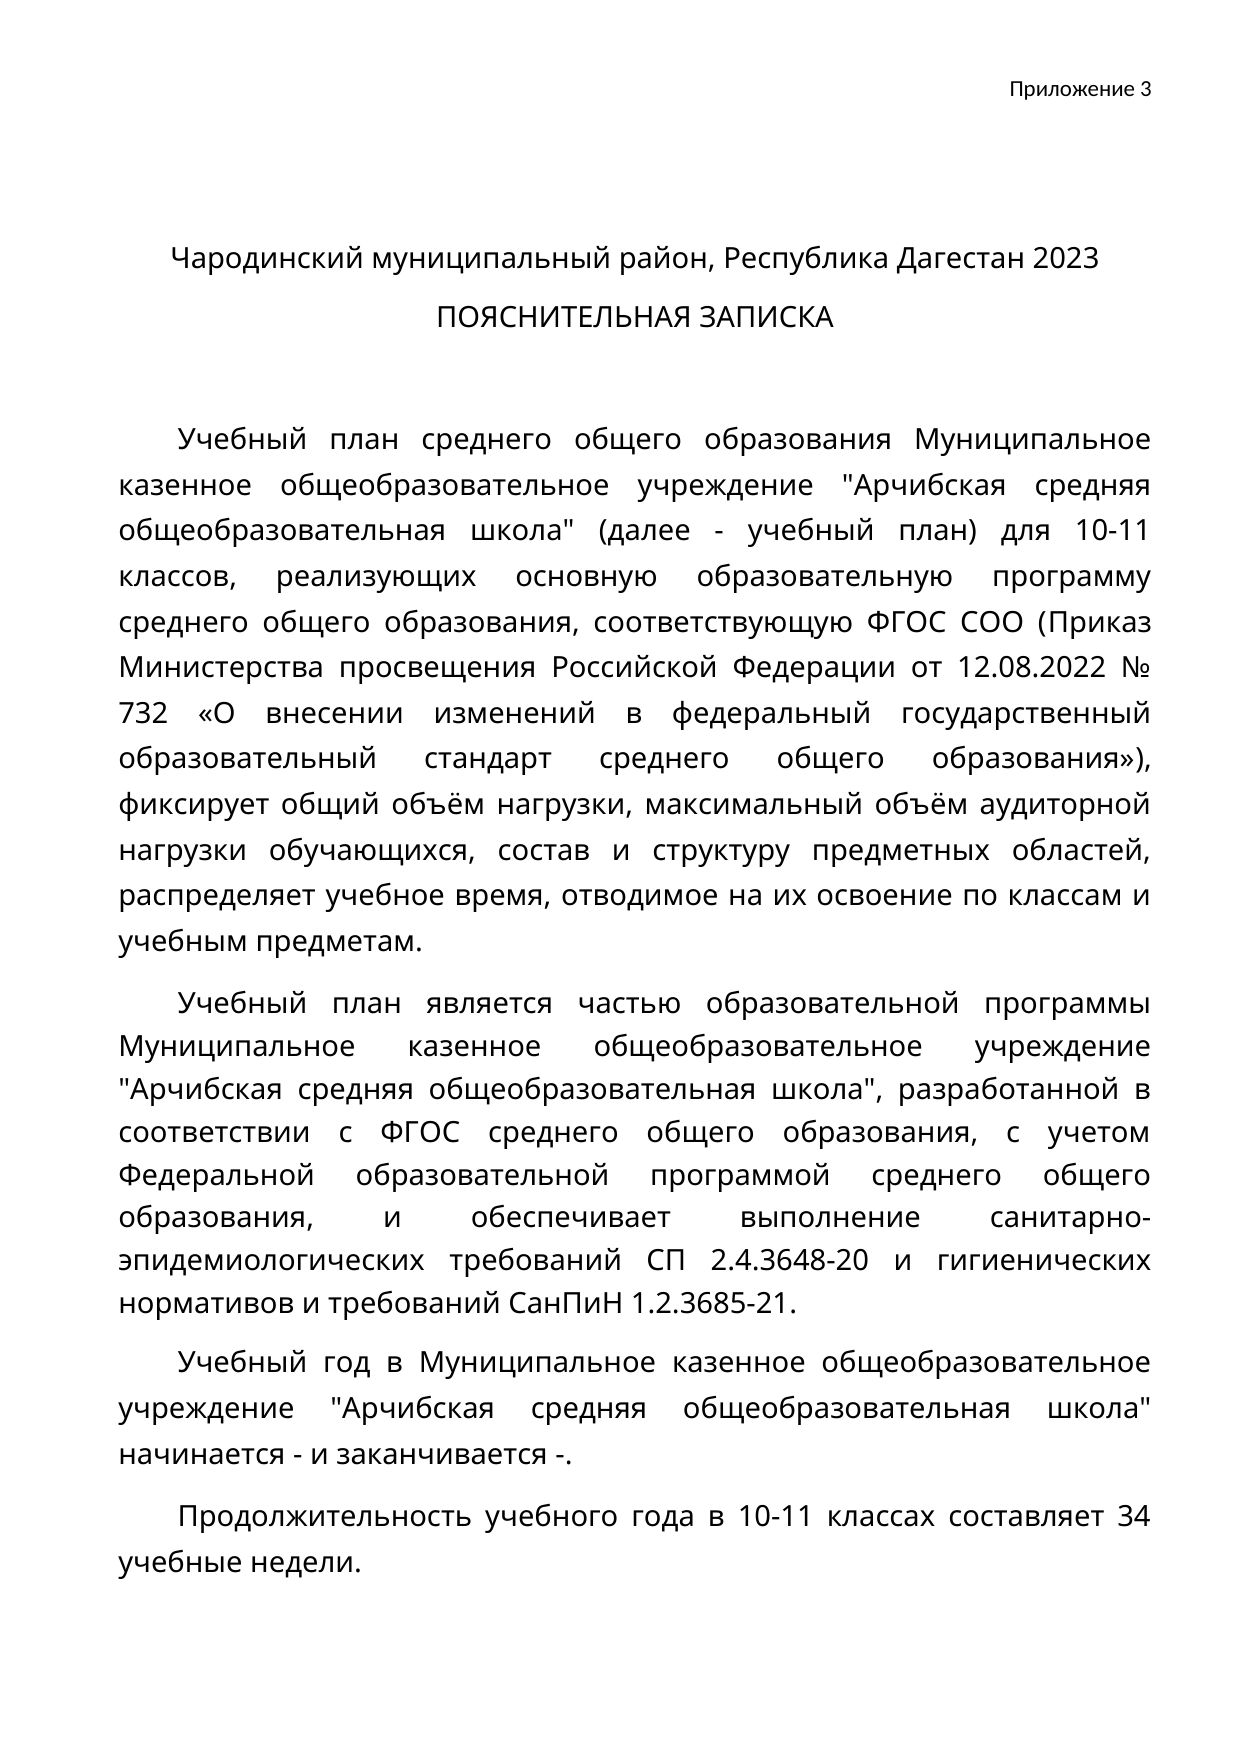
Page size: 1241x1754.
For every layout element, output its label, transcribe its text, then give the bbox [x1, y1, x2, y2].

text Учебный год в Муниципальное казенное общеобразовательное учреждение "Арчибская средняя общеобразовательная школа" начинается - и заканчивается -. [118, 1342, 1152, 1473]
text Чародинский муниципальный район, Республика Дагестан 2023 [118, 237, 1152, 277]
text Продолжительность учебного года в 10-11 классах составляет 34 учебные недели. [118, 1495, 1152, 1581]
text ПОЯСНИТЕЛЬНАЯ ЗАПИСКА [118, 297, 1152, 336]
text Учебный план среднего общего образования Муниципальное казенное общеобразовательное учреждение "Арчибская средняя общеобразовательная школа" (далее - учебный план) для 10-11 классов, реализующих основную образовательную программу среднего общего образования, соответствующую ФГОС СОО (Приказ Министерства просвещения Российской Федерации от 12.08.2022 № 732 «О внесении изменений в федеральный государственный образовательный стандарт среднего общего образования»), фиксирует общий объём нагрузки, максимальный объём аудиторной нагрузки обучающихся, состав и структуру предметных областей, распределяет учебное время, отводимое на их освоение по классам и учебным предметам. [118, 418, 1152, 960]
text Учебный план является частью образовательной программы Муниципальное казенное общеобразовательное учреждение "Арчибская средняя общеобразовательная школа", разработанной в соответствии с ФГОС среднего общего образования, с учетом Федеральной образовательной программой среднего общего образования, и обеспечивает выполнение санитарно-эпидемиологических требований СП 2.4.3648-20 и гигиенических нормативов и требований СанПиН 1.2.3685-21. [118, 982, 1152, 1322]
